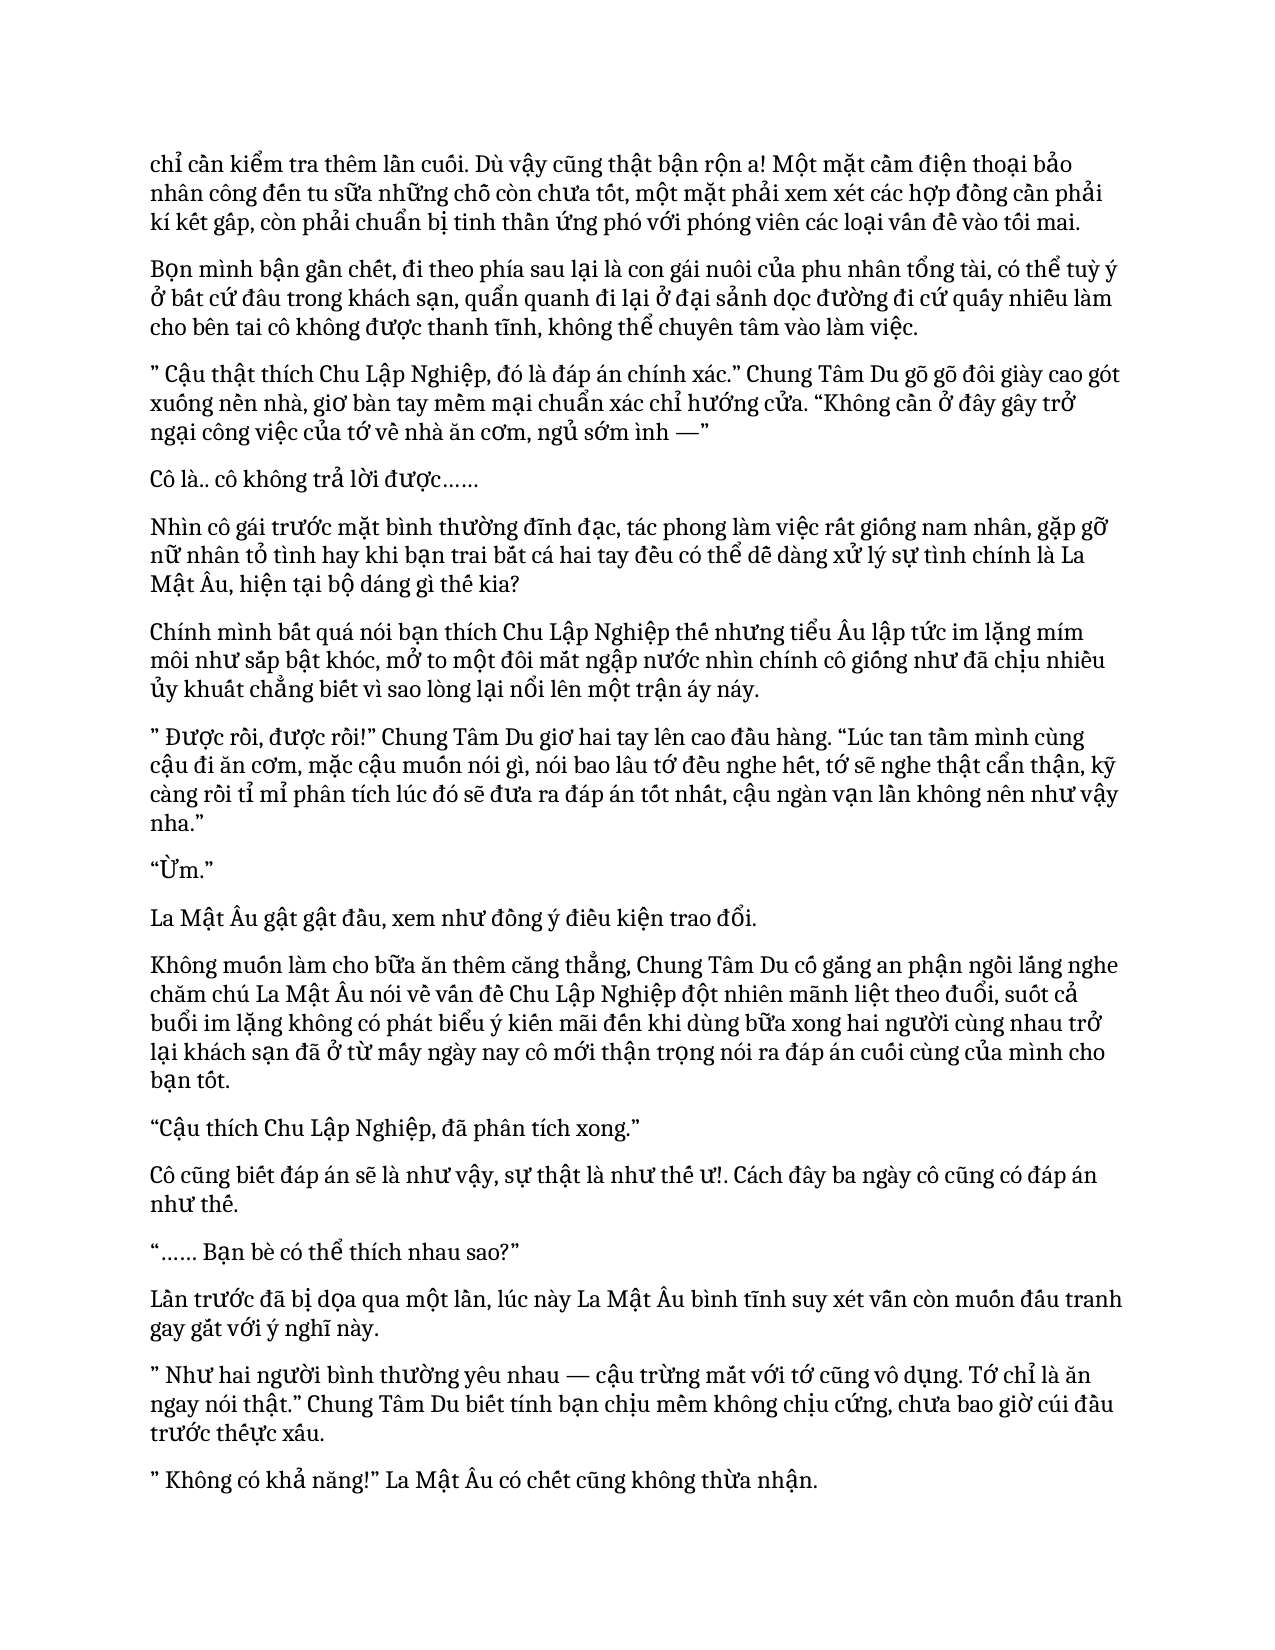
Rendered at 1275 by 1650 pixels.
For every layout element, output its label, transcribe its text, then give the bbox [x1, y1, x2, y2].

text ” Không có khả năng!” La Mật Âu có chết cũng không thừa nhận. [150, 1466, 1125, 1495]
text Cô cũng biết đáp án sẽ là như vậy, sự thật là như thế ư!. Cách đây ba ngày cô cũng có đáp án như thế. [150, 1161, 1125, 1219]
text “…… Bạn bè có thể thích nhau sao?” [150, 1237, 1125, 1266]
text Cô là.. cô không trả lời được…… [150, 465, 1125, 494]
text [150, 150, 1125, 236]
text ” Cậu thật thích Chu Lập Nghiệp, đó là đáp án chính xác.” Chung Tâm Du gõ gõ đôi giày cao gót xuống nền nhà, giơ bàn tay mềm mại chuẩn xác chỉ hướng cửa. “Không cần ở đây gây trở ngại công việc của tớ về nhà ăn cơm, ngủ sớm ình —” [150, 360, 1125, 446]
text “Ừm.” [150, 856, 1125, 885]
text Bọn mình bận gần chết, đi theo phía sau lại là con gái nuôi của phu nhân tổng tài, có thể tuỳ ý ở bất cứ đâu trong khách sạn, quẩn quanh đi lại ở đại sảnh dọc đường đi cứ quấy nhiễu làm cho bên tai cô không được thanh tĩnh, không thể chuyên tâm vào làm việc. [150, 255, 1125, 341]
text Không muốn làm cho bữa ăn thêm căng thẳng, Chung Tâm Du cố gắng an phận ngồi lắng nghe chăm chú La Mật Âu nói về vấn đề Chu Lập Nghiệp đột nhiên mãnh liệt theo đuổi, suốt cả buổi im lặng không có phát biểu ý kiến mãi đến khi dùng bữa xong hai người cùng nhau trở lại khách sạn đã ở từ mấy ngày nay cô mới thận trọng nói ra đáp án cuối cùng của mình cho bạn tốt. [150, 951, 1125, 1095]
text Chính mình bất quá nói bạn thích Chu Lập Nghiệp thế nhưng tiểu Âu lập tức im lặng mím môi như sắp bật khóc, mở to một đôi mắt ngập nước nhìn chính cô giống như đã chịu nhiều ủy khuất chẳng biết vì sao lòng lại nổi lên một trận áy náy. [150, 617, 1125, 704]
text Lần trước đã bị dọa qua một lần, lúc này La Mật Âu bình tĩnh suy xét vẫn còn muốn đấu tranh gay gắt với ý nghĩ này. [150, 1285, 1125, 1342]
text “Cậu thích Chu Lập Nghiệp, đã phân tích xong.” [150, 1114, 1125, 1142]
text ” Được rồi, được rồi!” Chung Tâm Du giơ hai tay lên cao đầu hàng. “Lúc tan tầm mình cùng cậu đi ăn cơm, mặc cậu muốn nói gì, nói bao lâu tớ đều nghe hết, tớ sẽ nghe thật cẩn thận, kỹ càng rồi tỉ mỉ phân tích lúc đó sẽ đưa ra đáp án tốt nhất, cậu ngàn vạn lần không nên như vậy nha.” [150, 722, 1125, 837]
text Nhìn cô gái trước mặt bình thường đĩnh đạc, tác phong làm việc rất giống nam nhân, gặp gỡ nữ nhân tỏ tình hay khi bạn trai bắt cá hai tay đều có thể dễ dàng xử lý sự tình chính là La Mật Âu, hiện tại bộ dáng gì thế kia? [150, 512, 1125, 599]
text ” Như hai người bình thường yêu nhau — cậu trừng mắt với tớ cũng vô dụng. Tớ chỉ là ăn ngay nói thật.” Chung Tâm Du biết tính bạn chịu mềm không chịu cứng, chưa bao giờ cúi đầu trước thếực xấu. [150, 1361, 1125, 1447]
text La Mật Âu gật gật đầu, xem như đồng ý điều kiện trao đổi. [150, 904, 1125, 932]
